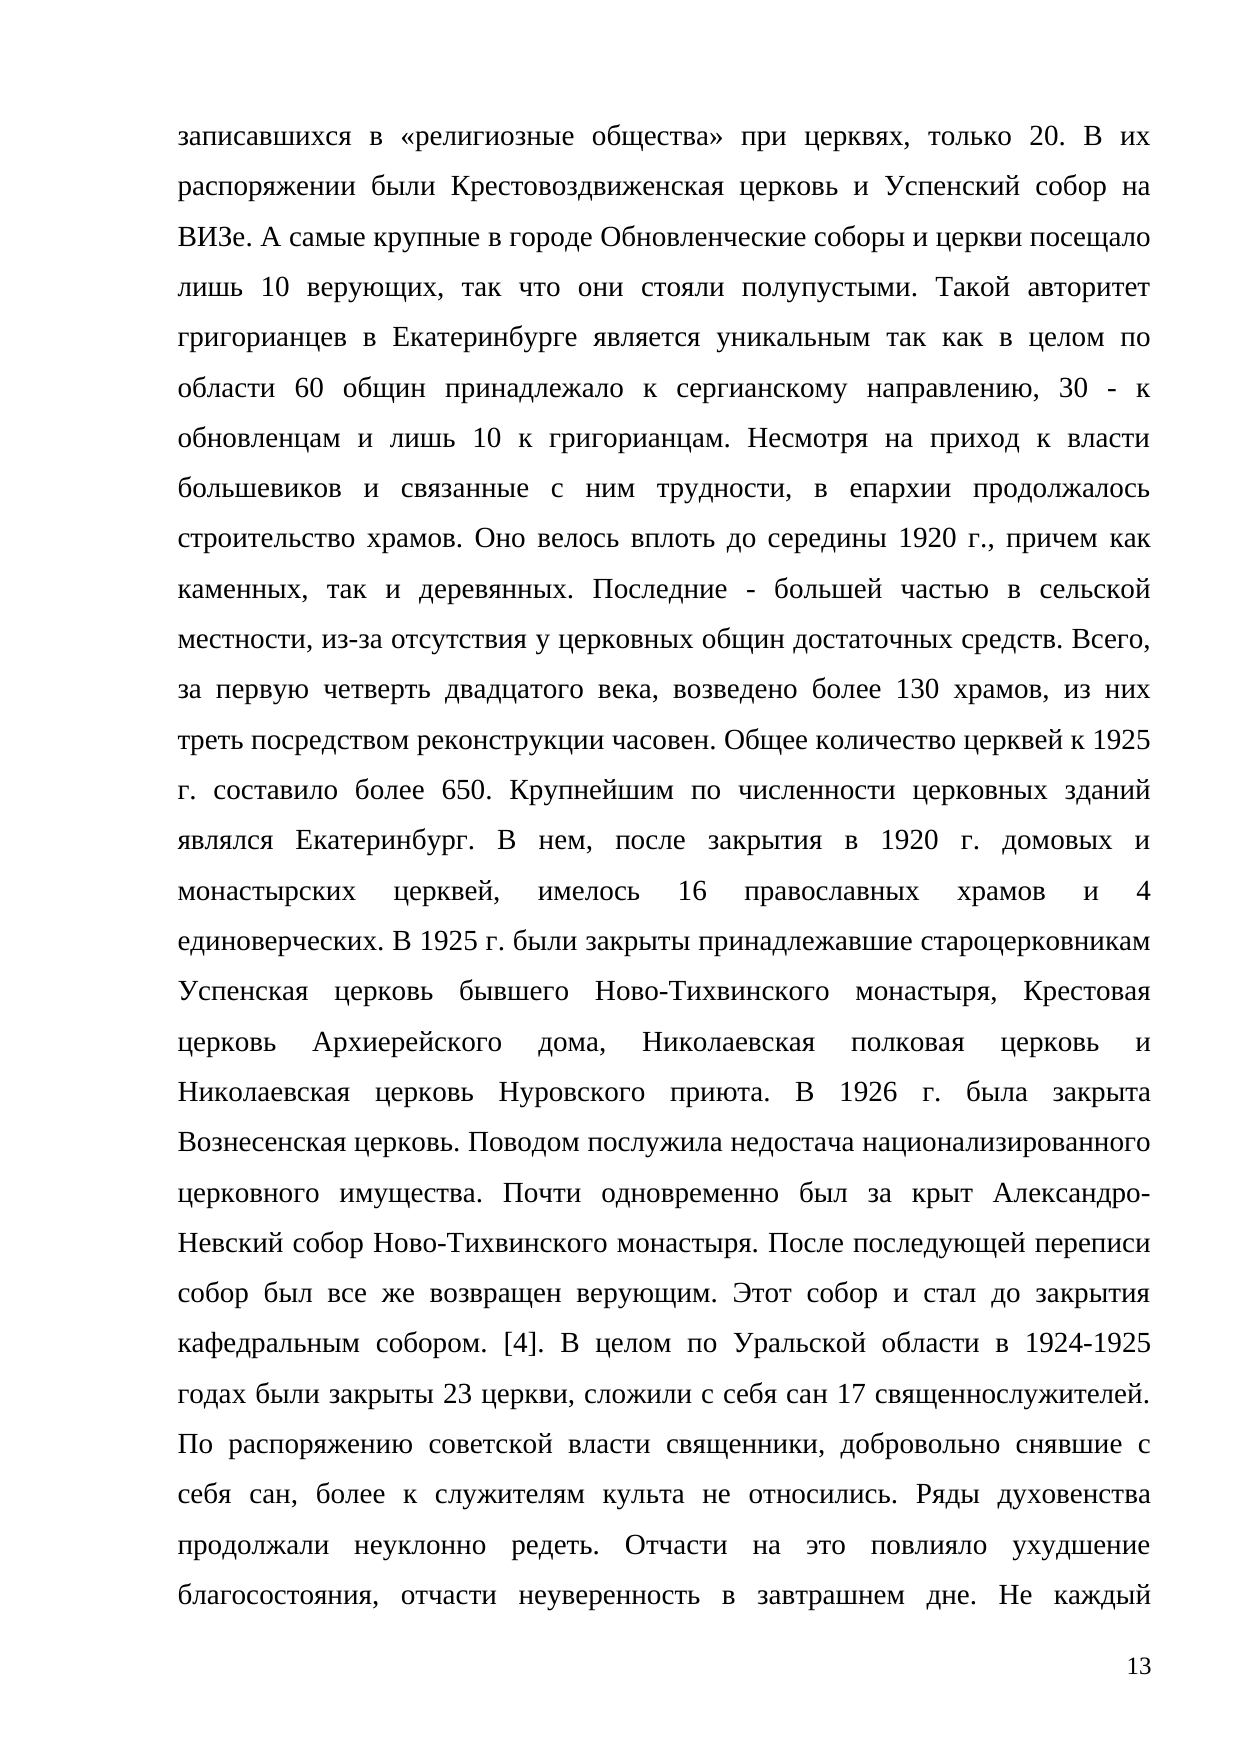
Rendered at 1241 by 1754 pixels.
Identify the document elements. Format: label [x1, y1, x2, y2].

text [177, 118, 1152, 1611]
